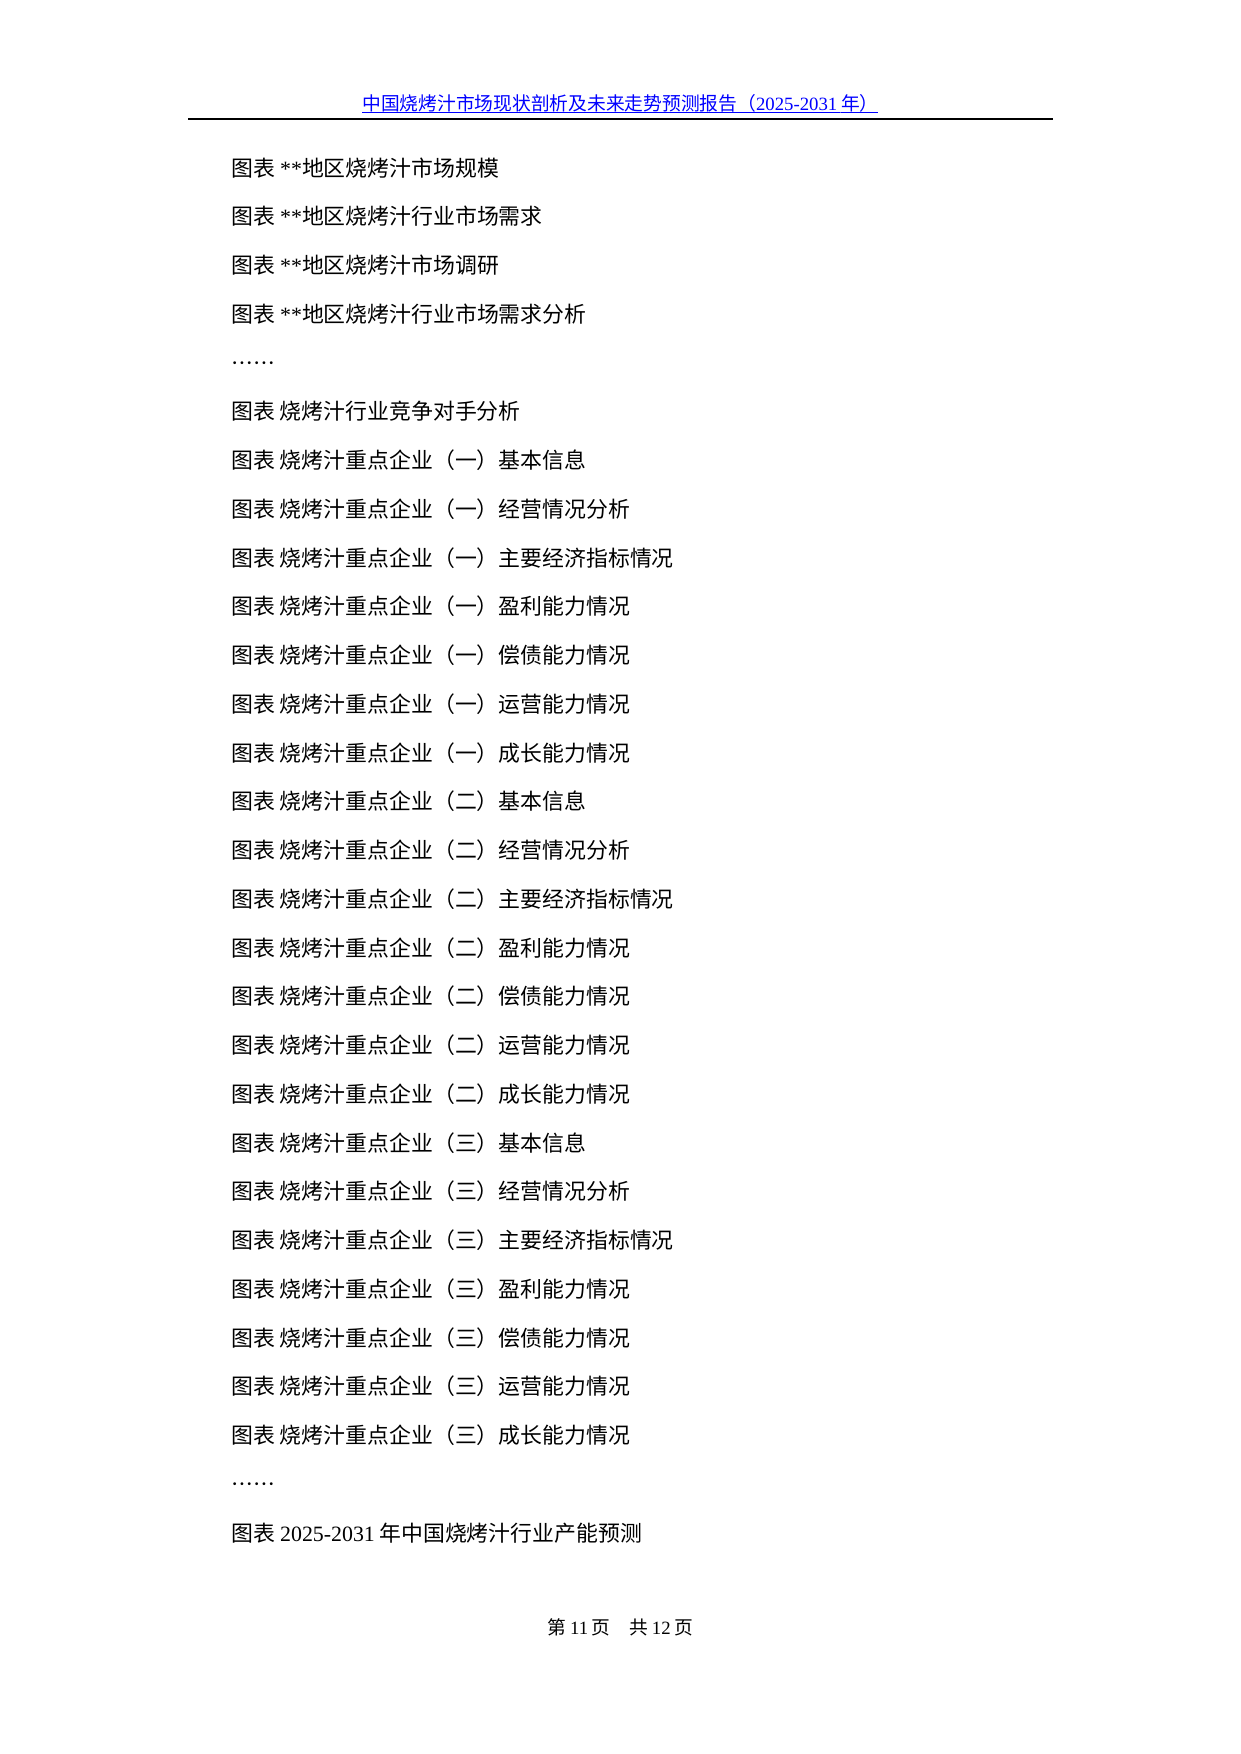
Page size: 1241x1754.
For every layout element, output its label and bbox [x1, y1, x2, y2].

text [187, 150, 1053, 1548]
